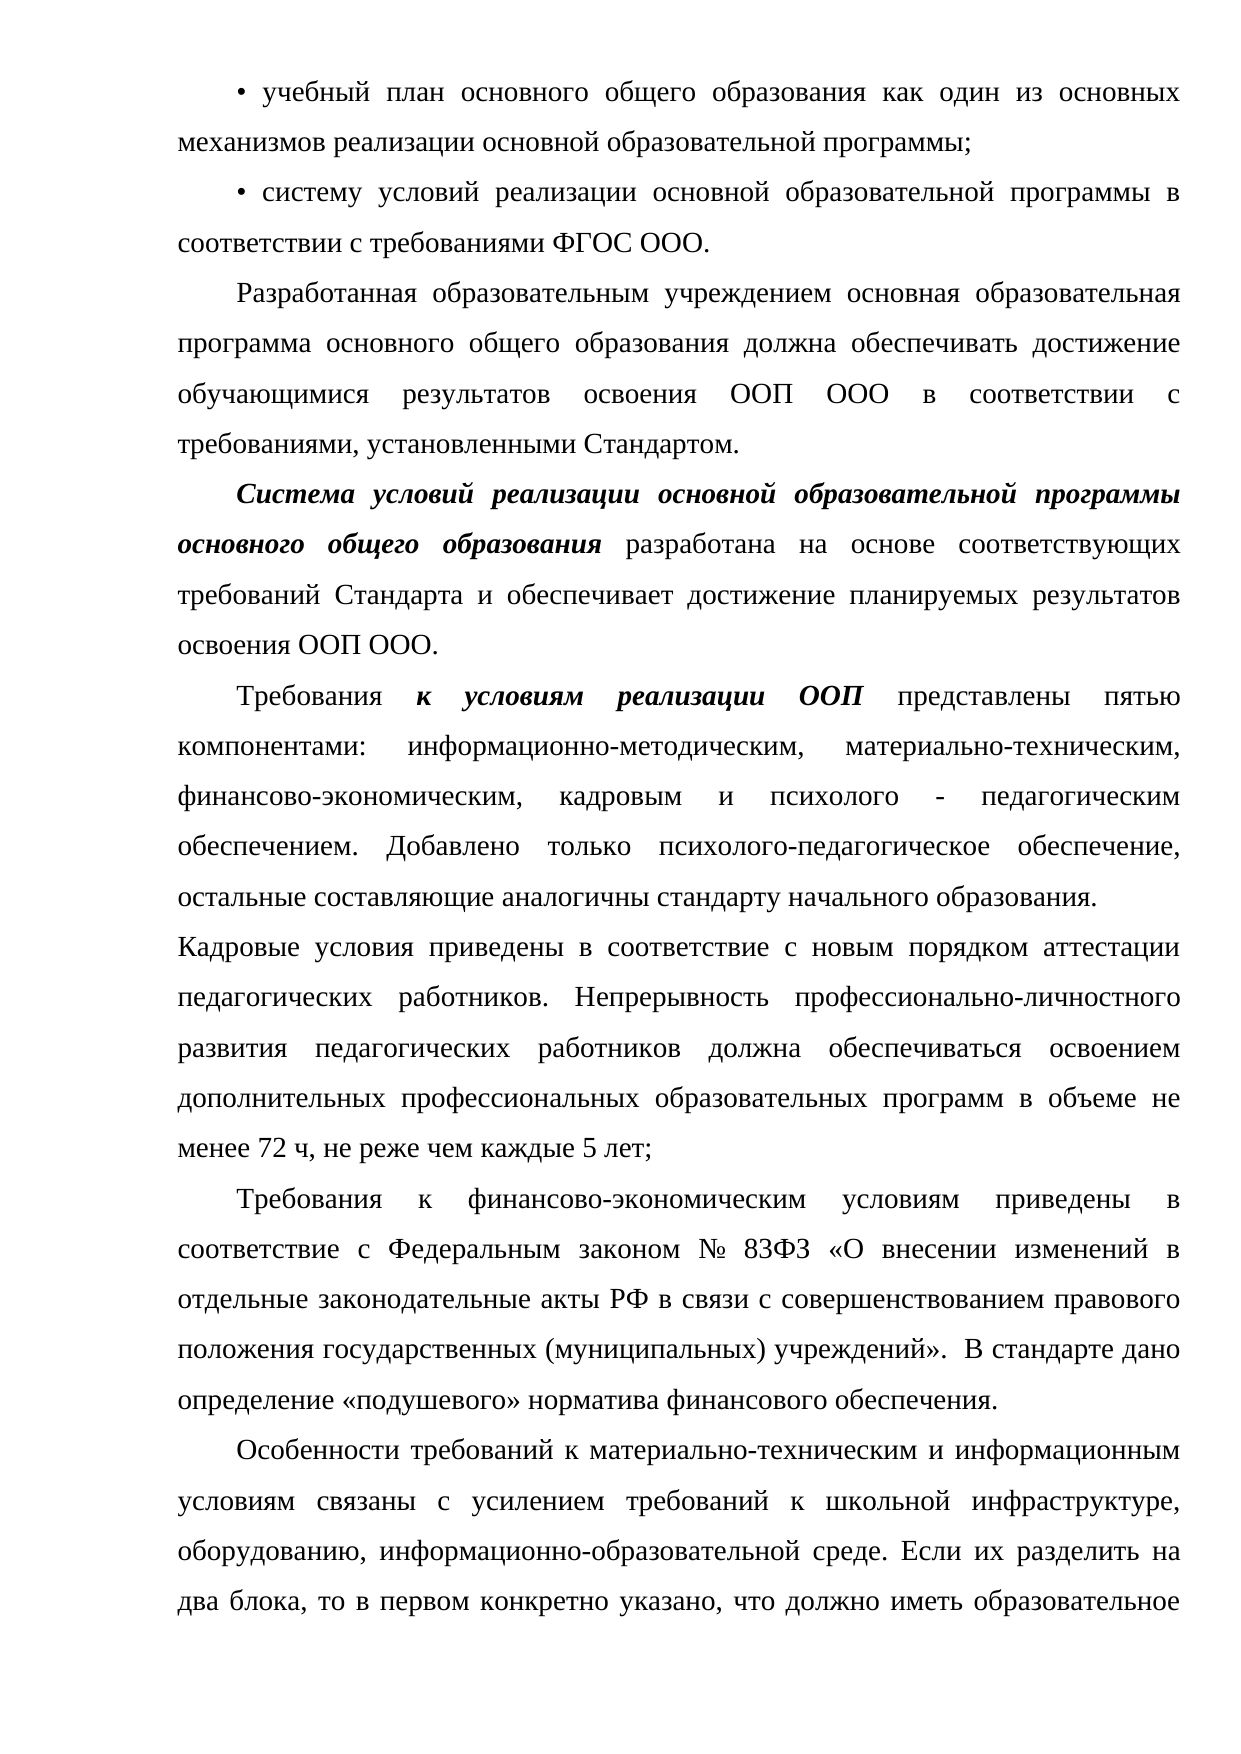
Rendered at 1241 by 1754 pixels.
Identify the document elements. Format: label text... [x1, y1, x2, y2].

text Требования к условиям реализации ООП представлены пятью компонентами: информационно-методическим, материально-техническим, финансово-экономическим, кадровым и психолого - педагогическим обеспечением. Добавлено только психолого-педагогическое обеспечение, остальные составляющие аналогичны стандарту начального образования. [177, 678, 1181, 912]
text Кадровые условия приведены в соответствие с новым порядком аттестации педагогических работников. Непрерывность профессионально-личностного развития педагогических работников должна обеспечиваться освоением дополнительных профессиональных образовательных программ в объеме не менее 72 ч, не реже чем каждые 5 лет; [177, 929, 1181, 1164]
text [177, 1432, 1181, 1617]
text Система условий реализации основной образовательной программы основного общего образования разработана на основе соответствующих требований Стандарта и обеспечивает достижение планируемых результатов освоения ООП ООО. [177, 476, 1181, 661]
text • систему условий реализации основной образовательной программы в соответствии с требованиями ФГОС ООО. [177, 174, 1181, 258]
text • учебный план основного общего образования как один из основных механизмов реализации основной образовательной программы; [177, 74, 1181, 158]
text Требования к финансово-экономическим условиям приведены в соответствие с Федеральным законом № 83ФЗ «О внесении изменений в отдельные законодательные акты РФ в связи с совершенствованием правового положения государственных (муниципальных) учреждений». В стандарте дано определение «подушевого» норматива финансового обеспечения. [177, 1181, 1181, 1416]
text Разработанная образовательным учреждением основная образовательная программа основного общего образования должна обеспечивать достижение обучающимися результатов освоения ООП ООО в соответствии с требованиями, установленными Стандартом. [177, 275, 1181, 459]
